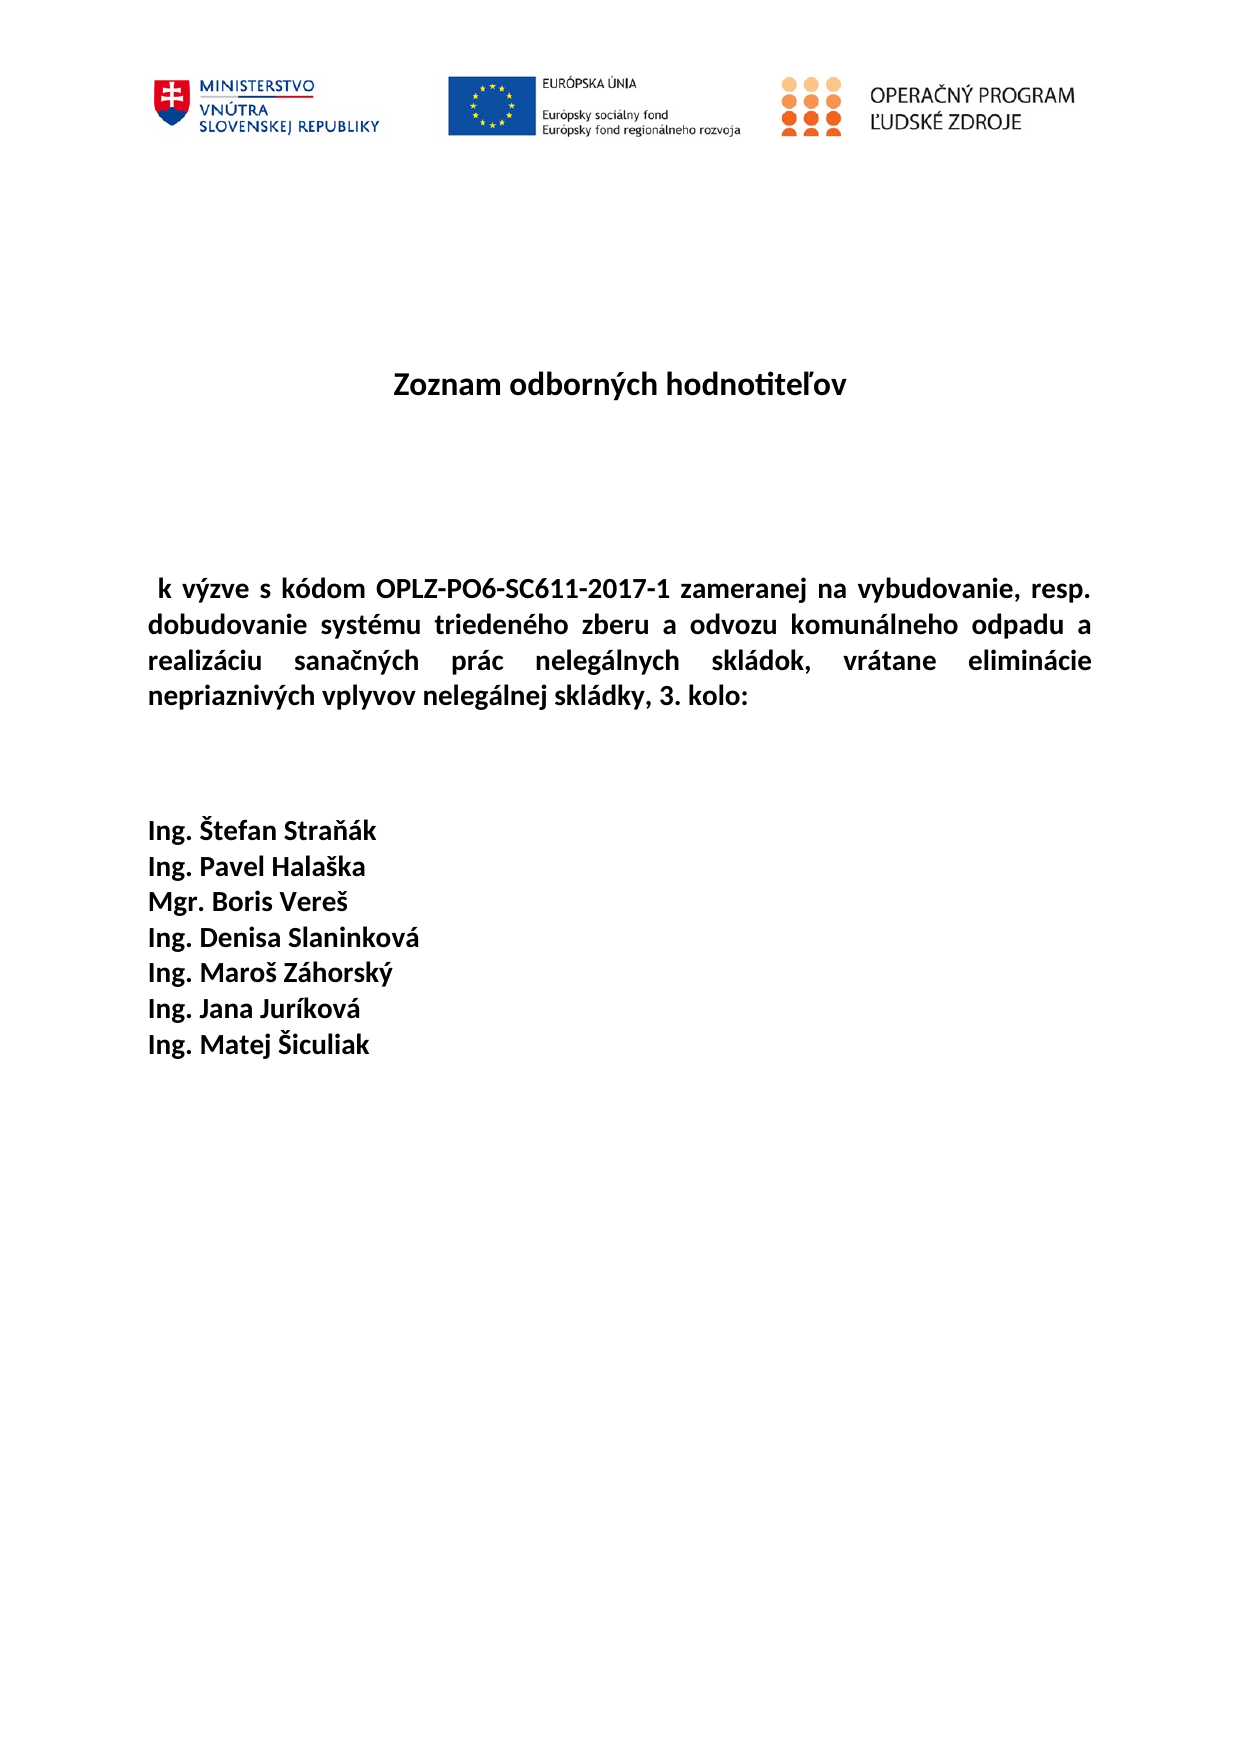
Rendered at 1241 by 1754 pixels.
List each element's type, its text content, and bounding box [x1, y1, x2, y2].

text Mgr. Boris Vereš [148, 883, 1093, 919]
picture [147, 73, 1093, 140]
text Ing. Matej Šiculiak [148, 1026, 1093, 1061]
text Ing. Maroš Záhorský [148, 954, 1093, 990]
text k výzve s kódom OPLZ-PO6-SC611-2017-1 zameranej na vybudovanie, resp. dobudovanie systému triedeného zberu a odvozu komunálneho odpadu a realizáciu sanačných prác nelegálnych skládok, vrátane eliminácie nepriaznivých vplyvov nelegálnej skládky, 3. kolo: [148, 570, 1093, 713]
text Zoznam odborných hodnotiteľov [148, 363, 1093, 403]
text Ing. Štefan Straňák [148, 812, 1093, 848]
text Ing. Pavel Halaška [148, 848, 1093, 883]
text Ing. Denisa Slaninková [148, 919, 1093, 954]
text Ing. Jana Juríková [148, 990, 1093, 1026]
